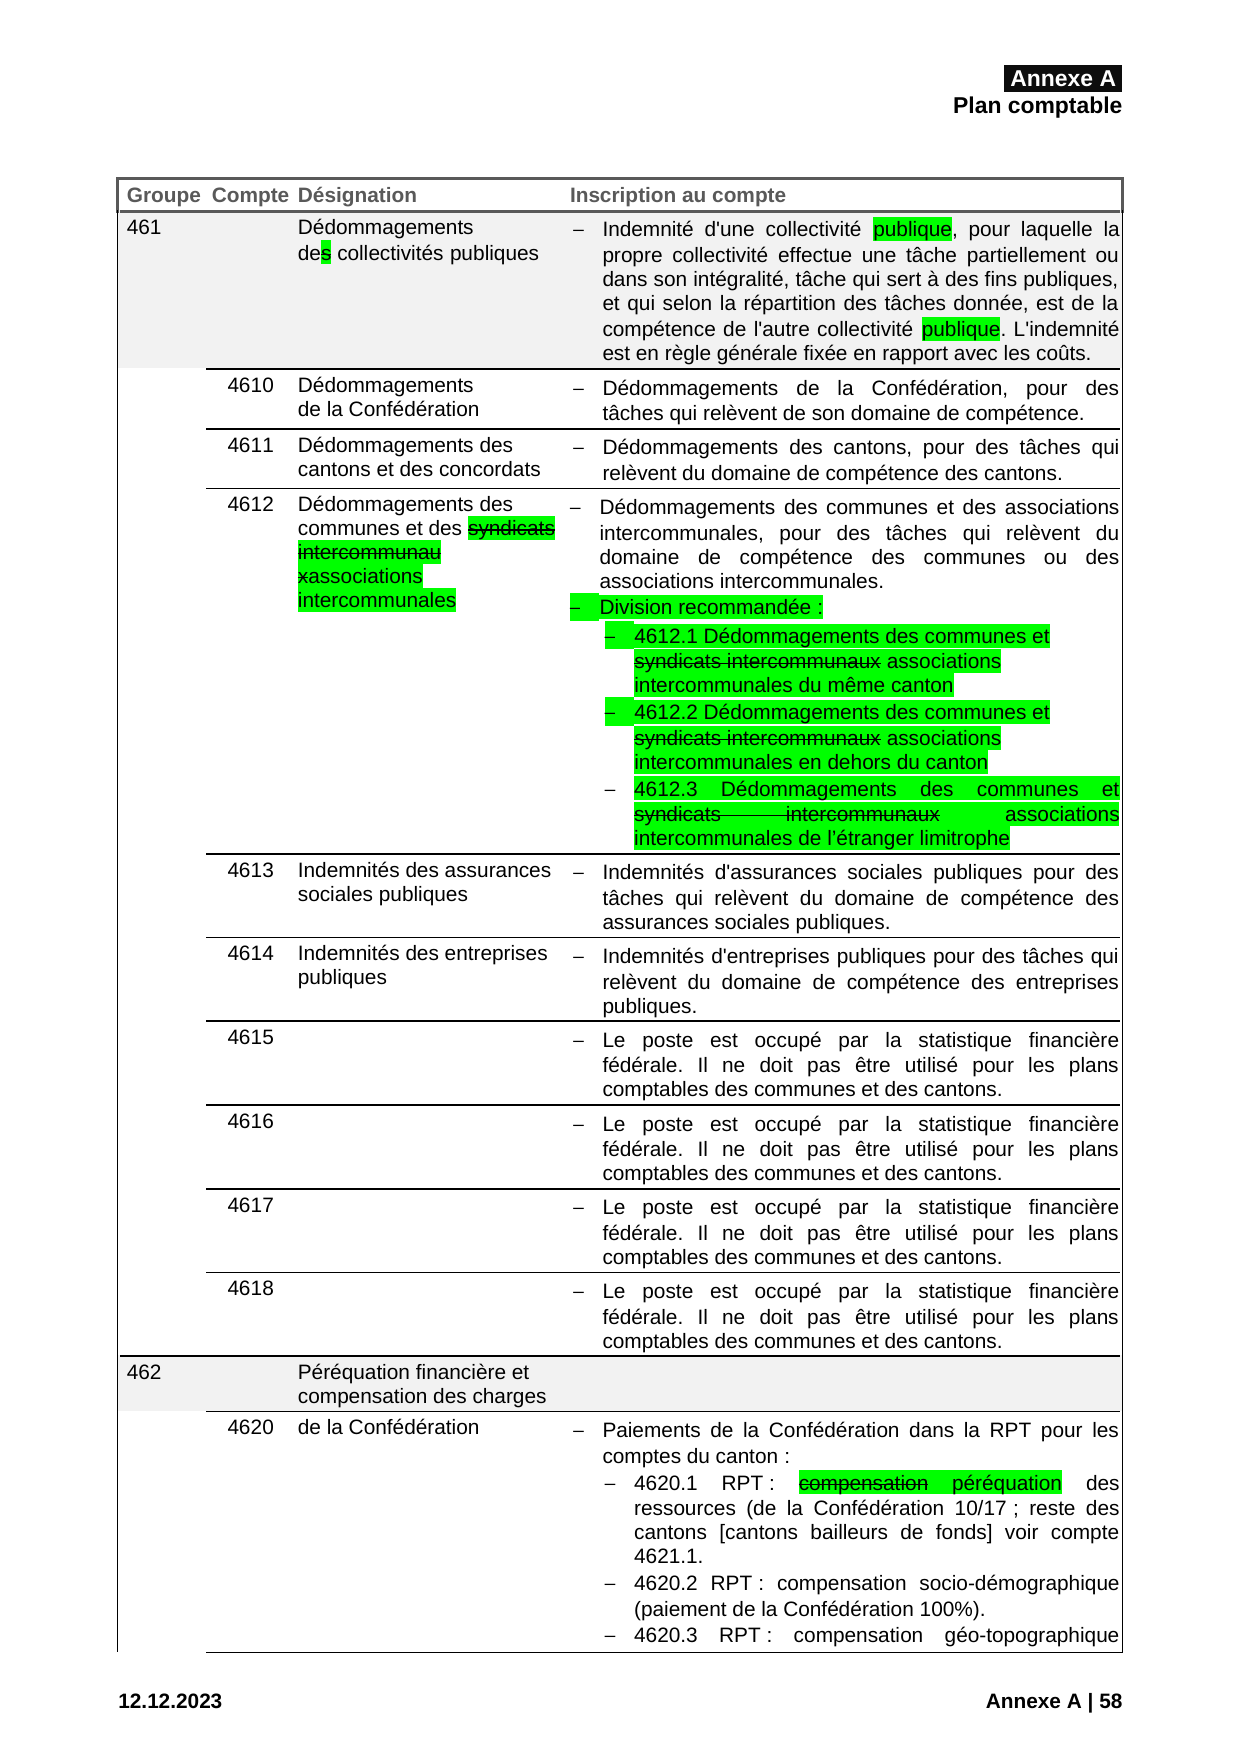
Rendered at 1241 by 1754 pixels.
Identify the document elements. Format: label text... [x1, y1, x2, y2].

table_header Groupe [119, 180, 206, 210]
table_header Compte [206, 180, 295, 210]
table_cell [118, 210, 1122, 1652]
table_header Désignation [295, 180, 561, 210]
table_header Inscription au compte [561, 180, 1121, 210]
